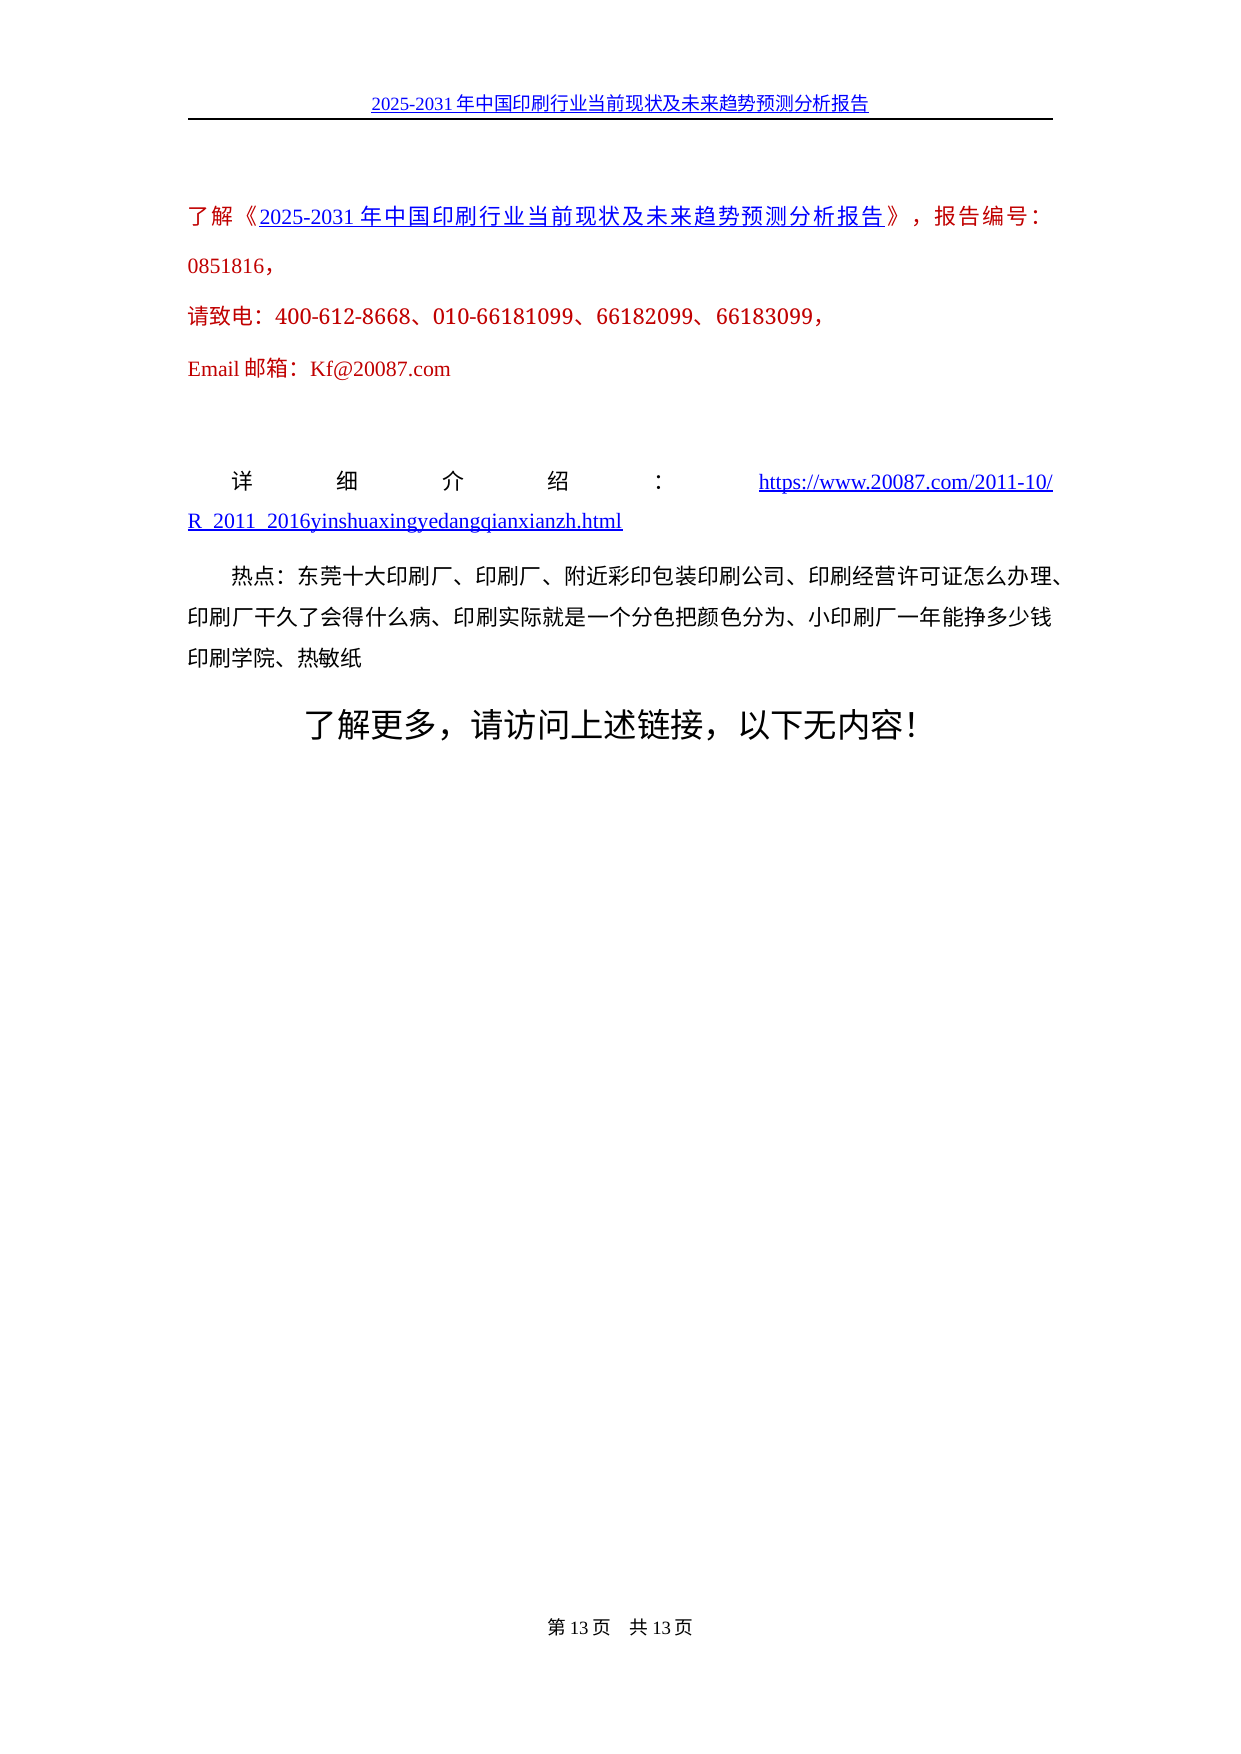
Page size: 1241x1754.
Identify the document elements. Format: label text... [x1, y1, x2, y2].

title 了解更多，请访问上述链接，以下无内容！ [187, 690, 1053, 755]
text 详细介绍：https://www.20087.com/2011-10/R_2011_2016yinshuaxingyedangqianxianzh.html [187, 463, 1053, 536]
text Email邮箱：Kf@20087.com [187, 350, 1053, 383]
text 了解《2025-2031年中国印刷行业当前现状及未来趋势预测分析报告》，报告编号：0851816， [187, 198, 1053, 280]
text 热点：东莞十大印刷厂、印刷厂、附近彩印包装印刷公司、印刷经营许可证怎么办理、印刷厂干久了会得什么病、印刷实际就是一个分色把颜色分为、小印刷厂一年能挣多少钱、印刷学院、热敏纸 [187, 559, 1053, 673]
text 请致电：400-612-8668、010-66181099、66182099、66183099， [187, 299, 1053, 331]
